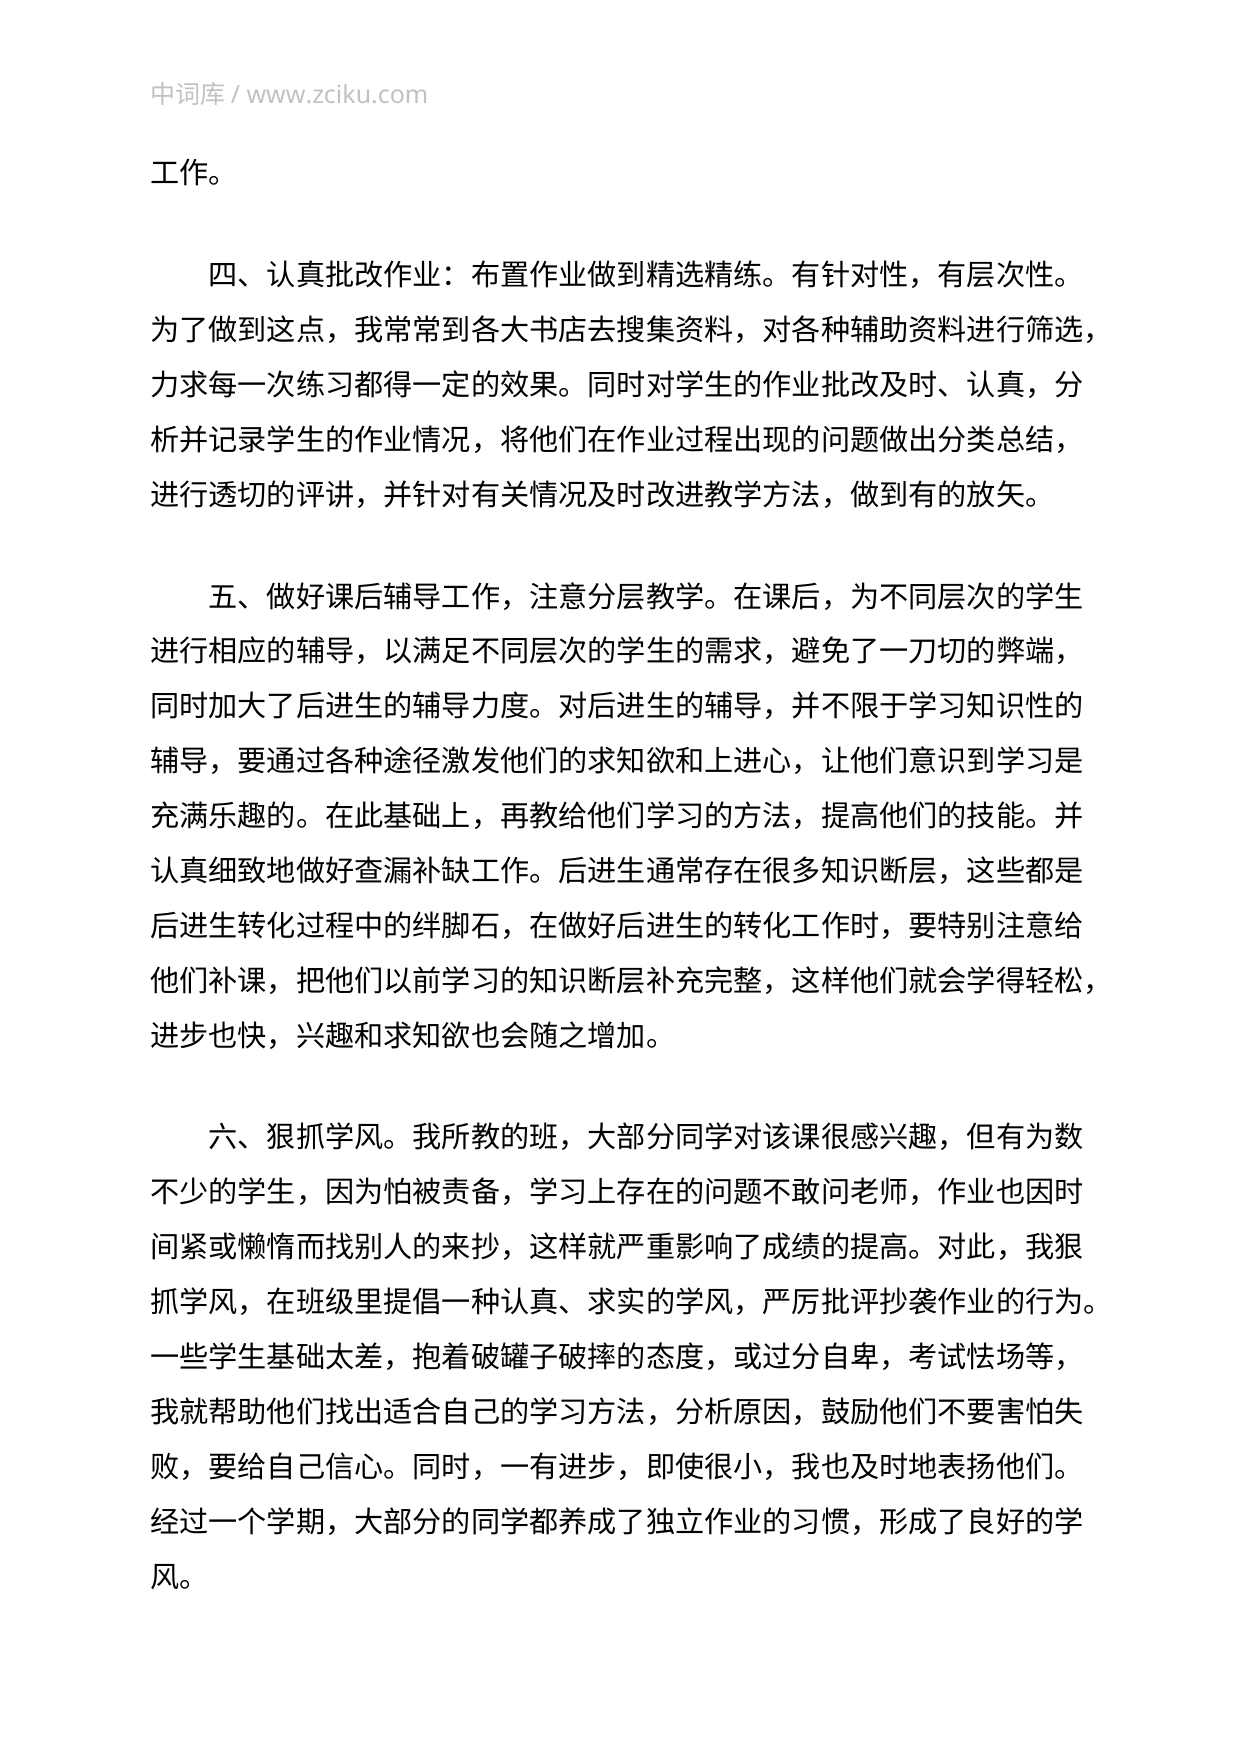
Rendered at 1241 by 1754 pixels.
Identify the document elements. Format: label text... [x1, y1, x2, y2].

text 五、做好课后辅导工作，注意分层教学。在课后，为不同层次的学生进行相应的辅导，以满足不同层次的学生的需求，避免了一刀切的弊端，同时加大了后进生的辅导力度。对后进生的辅导，并不限于学习知识性的辅导，要通过各种途径激发他们的求知欲和上进心，让他们意识到学习是充满乐趣的。在此基础上，再教给他们学习的方法，提高他们的技能。并认真细致地做好查漏补缺工作。后进生通常存在很多知识断层，这些都是后进生转化过程中的绊脚石，在做好后进生的转化工作时，要特别注意给他们补课，把他们以前学习的知识断层补充完整，这样他们就会学得轻松，进步也快，兴趣和求知欲也会随之增加。 [150, 573, 1090, 1054]
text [150, 150, 1090, 192]
text 四、认真批改作业：布置作业做到精选精练。有针对性，有层次性。为了做到这点，我常常到各大书店去搜集资料，对各种辅助资料进行筛选，力求每一次练习都得一定的效果。同时对学生的作业批改及时、认真，分析并记录学生的作业情况，将他们在作业过程出现的问题做出分类总结，进行透切的评讲，并针对有关情况及时改进教学方法，做到有的放矢。 [150, 252, 1090, 514]
text 六、狠抓学风。我所教的班，大部分同学对该课很感兴趣，但有为数不少的学生，因为怕被责备，学习上存在的问题不敢问老师，作业也因时间紧或懒惰而找别人的来抄，这样就严重影响了成绩的提高。对此，我狠抓学风，在班级里提倡一种认真、求实的学风，严厉批评抄袭作业的行为。一些学生基础太差，抱着破罐子破摔的态度，或过分自卑，考试怯场等，我就帮助他们找出适合自己的学习方法，分析原因，鼓励他们不要害怕失败，要给自己信心。同时，一有进步，即使很小，我也及时地表扬他们。经过一个学期，大部分的同学都养成了独立作业的习惯，形成了良好的学风。 [150, 1114, 1090, 1596]
